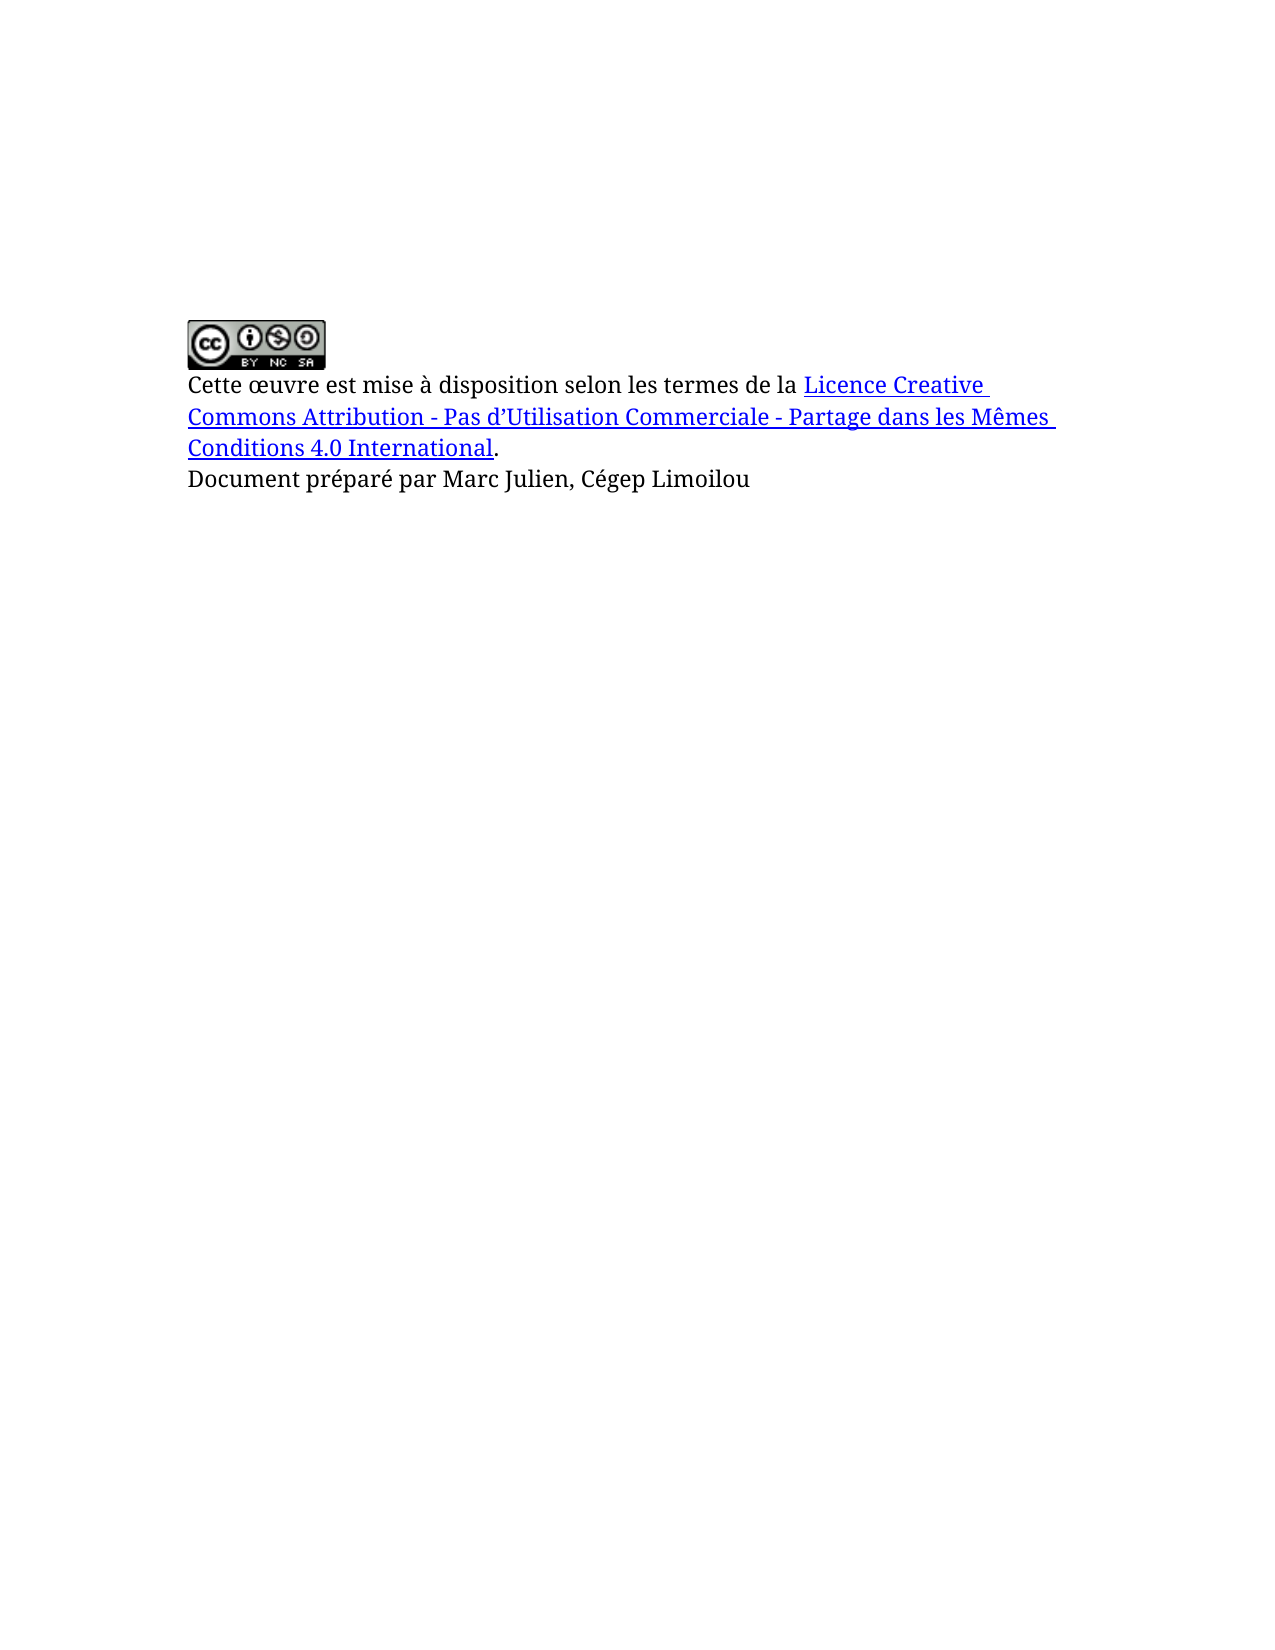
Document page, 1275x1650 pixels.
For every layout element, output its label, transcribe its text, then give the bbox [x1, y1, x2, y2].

text Cette œuvre est mise à disposition selon les termes de la Licence Creative Commons Attribution - Pas d’Utilisation Commerciale - Partage dans les Mêmes Conditions 4.0 International. [187, 320, 1087, 463]
text Document préparé par Marc Julien, Cégep Limoilou [187, 463, 1087, 494]
picture [187, 320, 326, 370]
